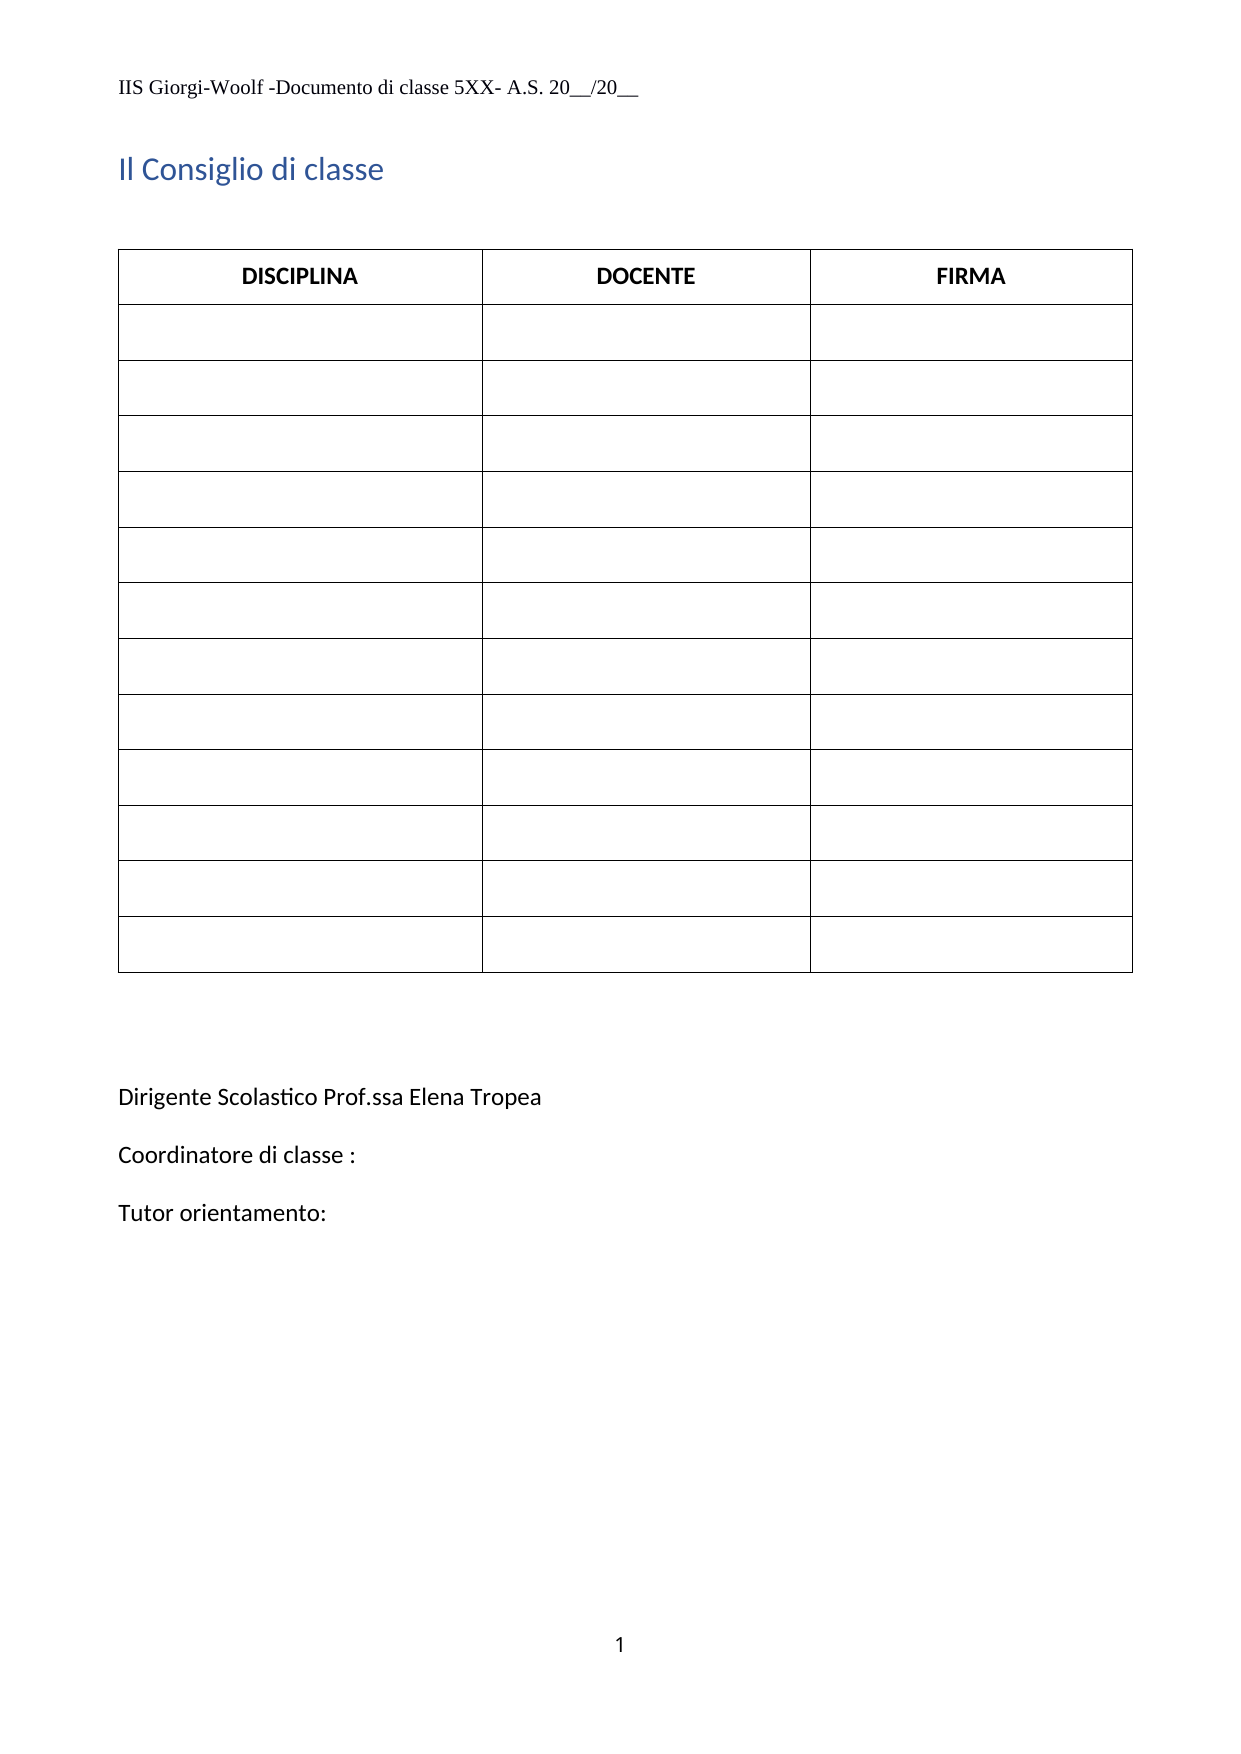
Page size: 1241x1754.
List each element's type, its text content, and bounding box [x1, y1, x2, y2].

table_header DISCIPLINA [119, 250, 482, 304]
table_cell [811, 917, 1132, 972]
text Il Consiglio di classe [118, 148, 1122, 188]
table_cell [811, 639, 1132, 693]
table_cell [483, 917, 810, 972]
table_cell [811, 472, 1132, 527]
table_cell [483, 528, 810, 582]
table_cell [811, 583, 1132, 638]
table_cell [119, 639, 482, 693]
table_cell [483, 416, 810, 471]
text Tutor orientamento: [118, 1197, 1122, 1227]
table_cell [119, 750, 482, 805]
table_cell [119, 528, 482, 582]
table_cell [811, 861, 1132, 916]
table_cell [483, 583, 810, 638]
table_header DOCENTE [483, 250, 810, 304]
table_cell [483, 305, 810, 360]
table_cell [483, 361, 810, 415]
table_cell [119, 917, 482, 972]
table_cell [119, 472, 482, 527]
table_cell [483, 861, 810, 916]
table_cell [811, 361, 1132, 415]
table_cell [483, 639, 810, 693]
text Coordinatore di classe : [118, 1139, 1122, 1169]
table_cell [119, 861, 482, 916]
table_cell [119, 695, 482, 749]
table_cell [119, 806, 482, 860]
table_cell [119, 305, 482, 360]
table_cell [483, 695, 810, 749]
table_cell [811, 806, 1132, 860]
table_header FIRMA [811, 250, 1132, 304]
table_cell [811, 695, 1132, 749]
table_cell [811, 305, 1132, 360]
table_cell [119, 583, 482, 638]
text Dirigente Scolastico Prof.ssa Elena Tropea [118, 1081, 1122, 1112]
table_cell [811, 750, 1132, 805]
table_cell [119, 416, 482, 471]
table_cell [483, 750, 810, 805]
table_cell [811, 416, 1132, 471]
table_cell [483, 472, 810, 527]
table_cell [811, 528, 1132, 582]
table_cell [119, 361, 482, 415]
table_cell [483, 806, 810, 860]
